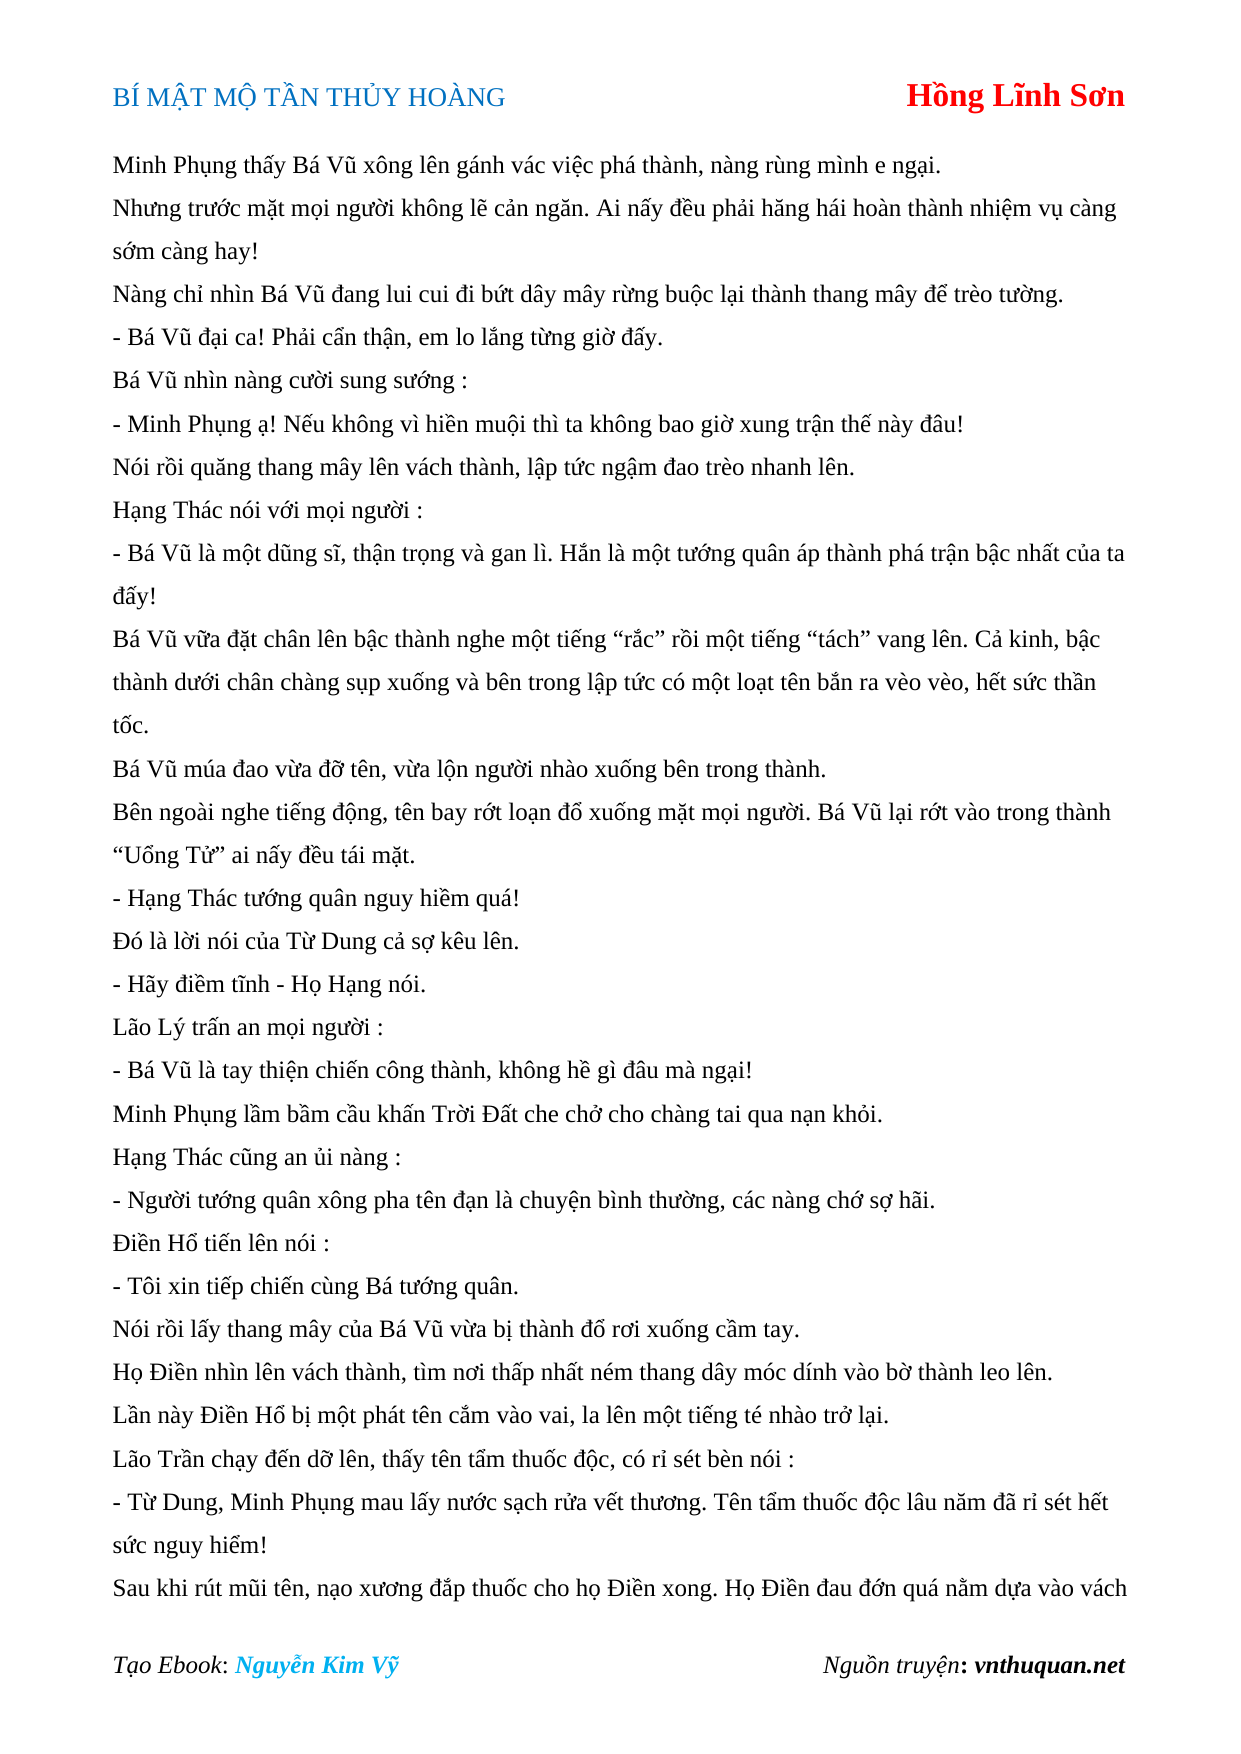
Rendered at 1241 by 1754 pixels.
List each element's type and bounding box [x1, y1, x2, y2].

text [112, 150, 1128, 1602]
